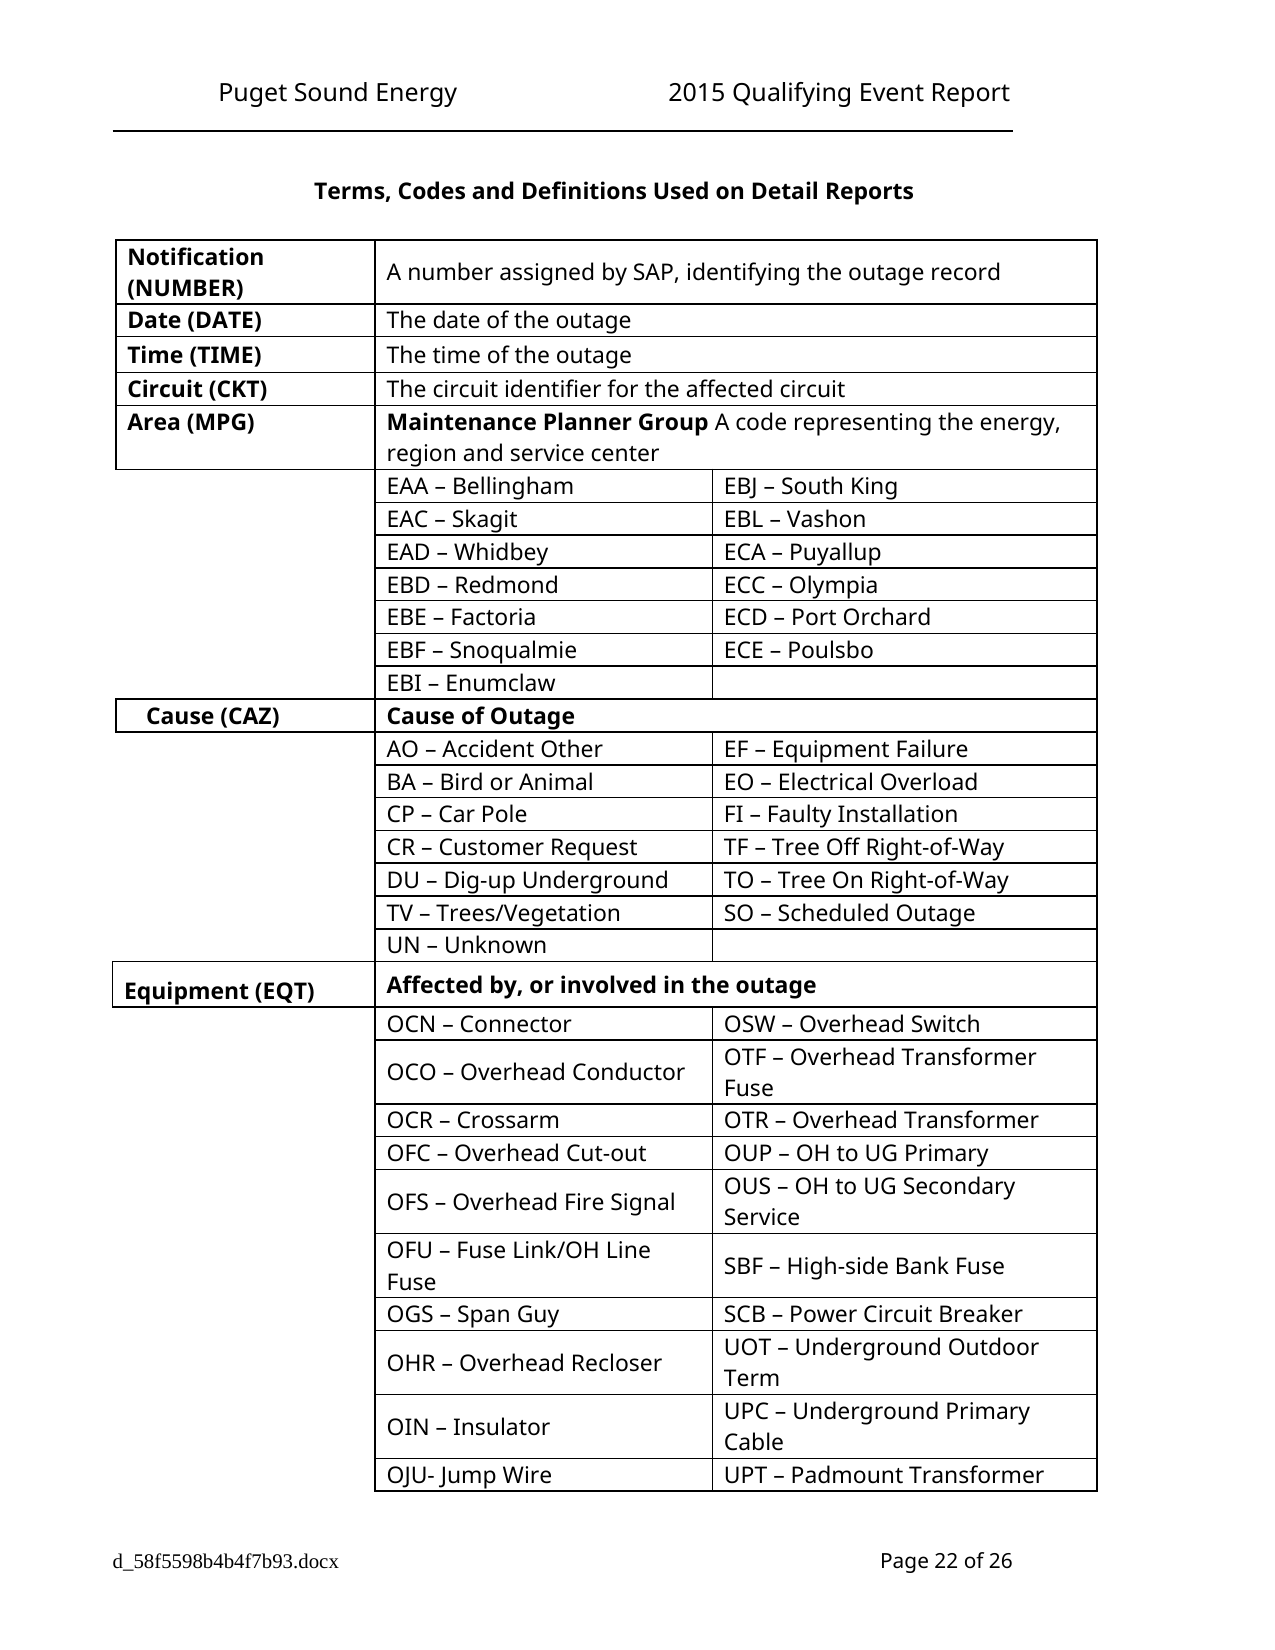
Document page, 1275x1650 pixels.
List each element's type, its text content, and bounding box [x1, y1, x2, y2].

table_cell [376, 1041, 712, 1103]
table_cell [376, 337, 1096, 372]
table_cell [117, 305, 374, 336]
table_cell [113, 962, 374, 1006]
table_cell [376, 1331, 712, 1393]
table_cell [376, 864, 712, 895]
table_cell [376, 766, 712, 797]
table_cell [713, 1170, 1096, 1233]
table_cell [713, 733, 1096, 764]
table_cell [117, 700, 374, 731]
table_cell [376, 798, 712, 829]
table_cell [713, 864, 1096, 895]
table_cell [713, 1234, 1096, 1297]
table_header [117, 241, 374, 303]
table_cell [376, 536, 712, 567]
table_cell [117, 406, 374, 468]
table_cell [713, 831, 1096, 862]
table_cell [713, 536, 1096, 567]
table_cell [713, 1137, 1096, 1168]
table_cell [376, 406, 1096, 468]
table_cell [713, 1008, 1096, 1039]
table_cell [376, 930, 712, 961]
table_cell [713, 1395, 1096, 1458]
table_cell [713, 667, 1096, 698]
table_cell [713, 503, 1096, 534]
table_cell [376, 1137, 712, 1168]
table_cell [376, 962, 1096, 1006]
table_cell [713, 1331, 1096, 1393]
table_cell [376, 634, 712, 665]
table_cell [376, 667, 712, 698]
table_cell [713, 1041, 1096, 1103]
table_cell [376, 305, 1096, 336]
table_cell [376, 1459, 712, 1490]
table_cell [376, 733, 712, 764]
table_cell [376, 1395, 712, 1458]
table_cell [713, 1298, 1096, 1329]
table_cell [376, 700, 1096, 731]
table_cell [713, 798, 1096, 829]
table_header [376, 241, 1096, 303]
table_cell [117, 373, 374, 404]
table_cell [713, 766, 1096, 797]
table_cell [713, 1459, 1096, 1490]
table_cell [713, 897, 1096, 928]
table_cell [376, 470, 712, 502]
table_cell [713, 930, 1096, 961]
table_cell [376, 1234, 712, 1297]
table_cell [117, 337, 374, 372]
subtitle Terms, Codes and Definitions Used on Detail Reports [112, 175, 1116, 206]
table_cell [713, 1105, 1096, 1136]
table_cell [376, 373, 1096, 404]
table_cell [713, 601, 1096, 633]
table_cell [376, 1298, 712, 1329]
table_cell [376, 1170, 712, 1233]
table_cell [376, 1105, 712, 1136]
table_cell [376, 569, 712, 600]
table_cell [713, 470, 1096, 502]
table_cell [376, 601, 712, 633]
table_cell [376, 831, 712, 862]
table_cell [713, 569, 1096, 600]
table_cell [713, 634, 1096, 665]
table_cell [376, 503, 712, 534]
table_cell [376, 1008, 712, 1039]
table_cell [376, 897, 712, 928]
